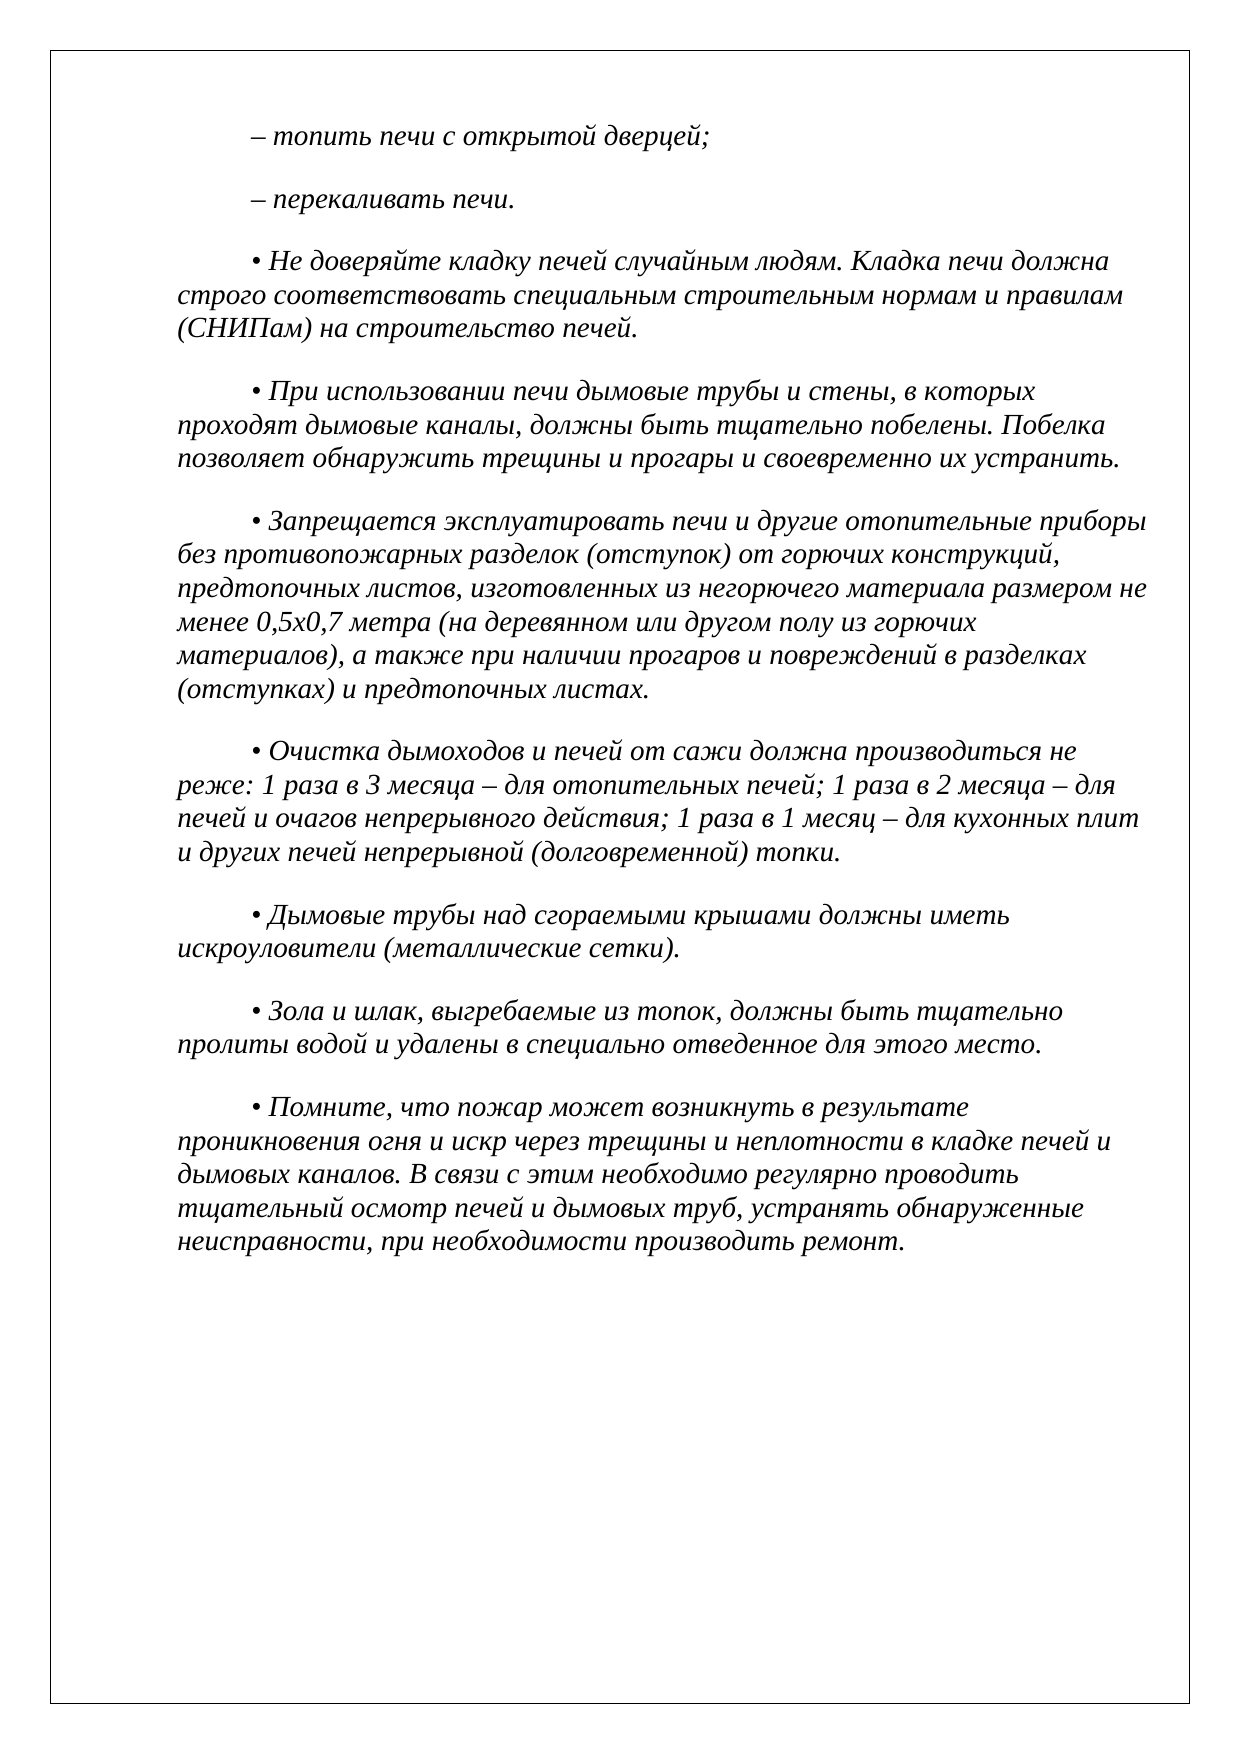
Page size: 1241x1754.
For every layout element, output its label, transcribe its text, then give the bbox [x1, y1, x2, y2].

text • Зола и шлак, выгребаемые из топок, должны быть тщательно пролиты водой и удалены в специально отведенное для этого место. [177, 993, 1152, 1060]
text – перекаливать печи. [177, 181, 1152, 214]
text – топить печи с открытой дверцей; [177, 118, 1152, 152]
text • Дымовые трубы над сгораемыми крышами должны иметь искроуловители (металлические сетки). [177, 897, 1152, 964]
text • Очистка дымоходов и печей от сажи должна производиться не реже: 1 раза в 3 месяца – для отопительных печей; 1 раза в 2 месяца – для печей и очагов непрерывного действия; 1 раза в 1 месяц – для кухонных плит и других печей непрерывной (долговременной) топки. [177, 733, 1152, 868]
text • Не доверяйте кладку печей случайным людям. Кладка печи должна строго соответствовать специальным строительным нормам и правилам (СНИПам) на строительство печей. [177, 243, 1152, 344]
text • Помните, что пожар может возникнуть в результате проникновения огня и искр через трещины и неплотности в кладке печей и дымовых каналов. В связи с этим необходимо регулярно проводить тщательный осмотр печей и дымовых труб, устранять обнаруженные неисправности, при необходимости производить ремонт. [177, 1089, 1152, 1257]
text • Запрещается эксплуатировать печи и другие отопительные приборы без противопожарных разделок (отступок) от горючих конструкций, предтопочных листов, изготовленных из негорючего материала размером не менее 0,5х0,7 метра (на деревянном или другом полу из горючих материалов), а также при наличии прогаров и повреждений в разделках (отступках) и предтопочных листах. [177, 503, 1152, 704]
text • При использовании печи дымовые трубы и стены, в которых проходят дымовые каналы, должны быть тщательно побелены. Побелка позволяет обнаружить трещины и прогары и своевременно их устранить. [177, 373, 1152, 474]
